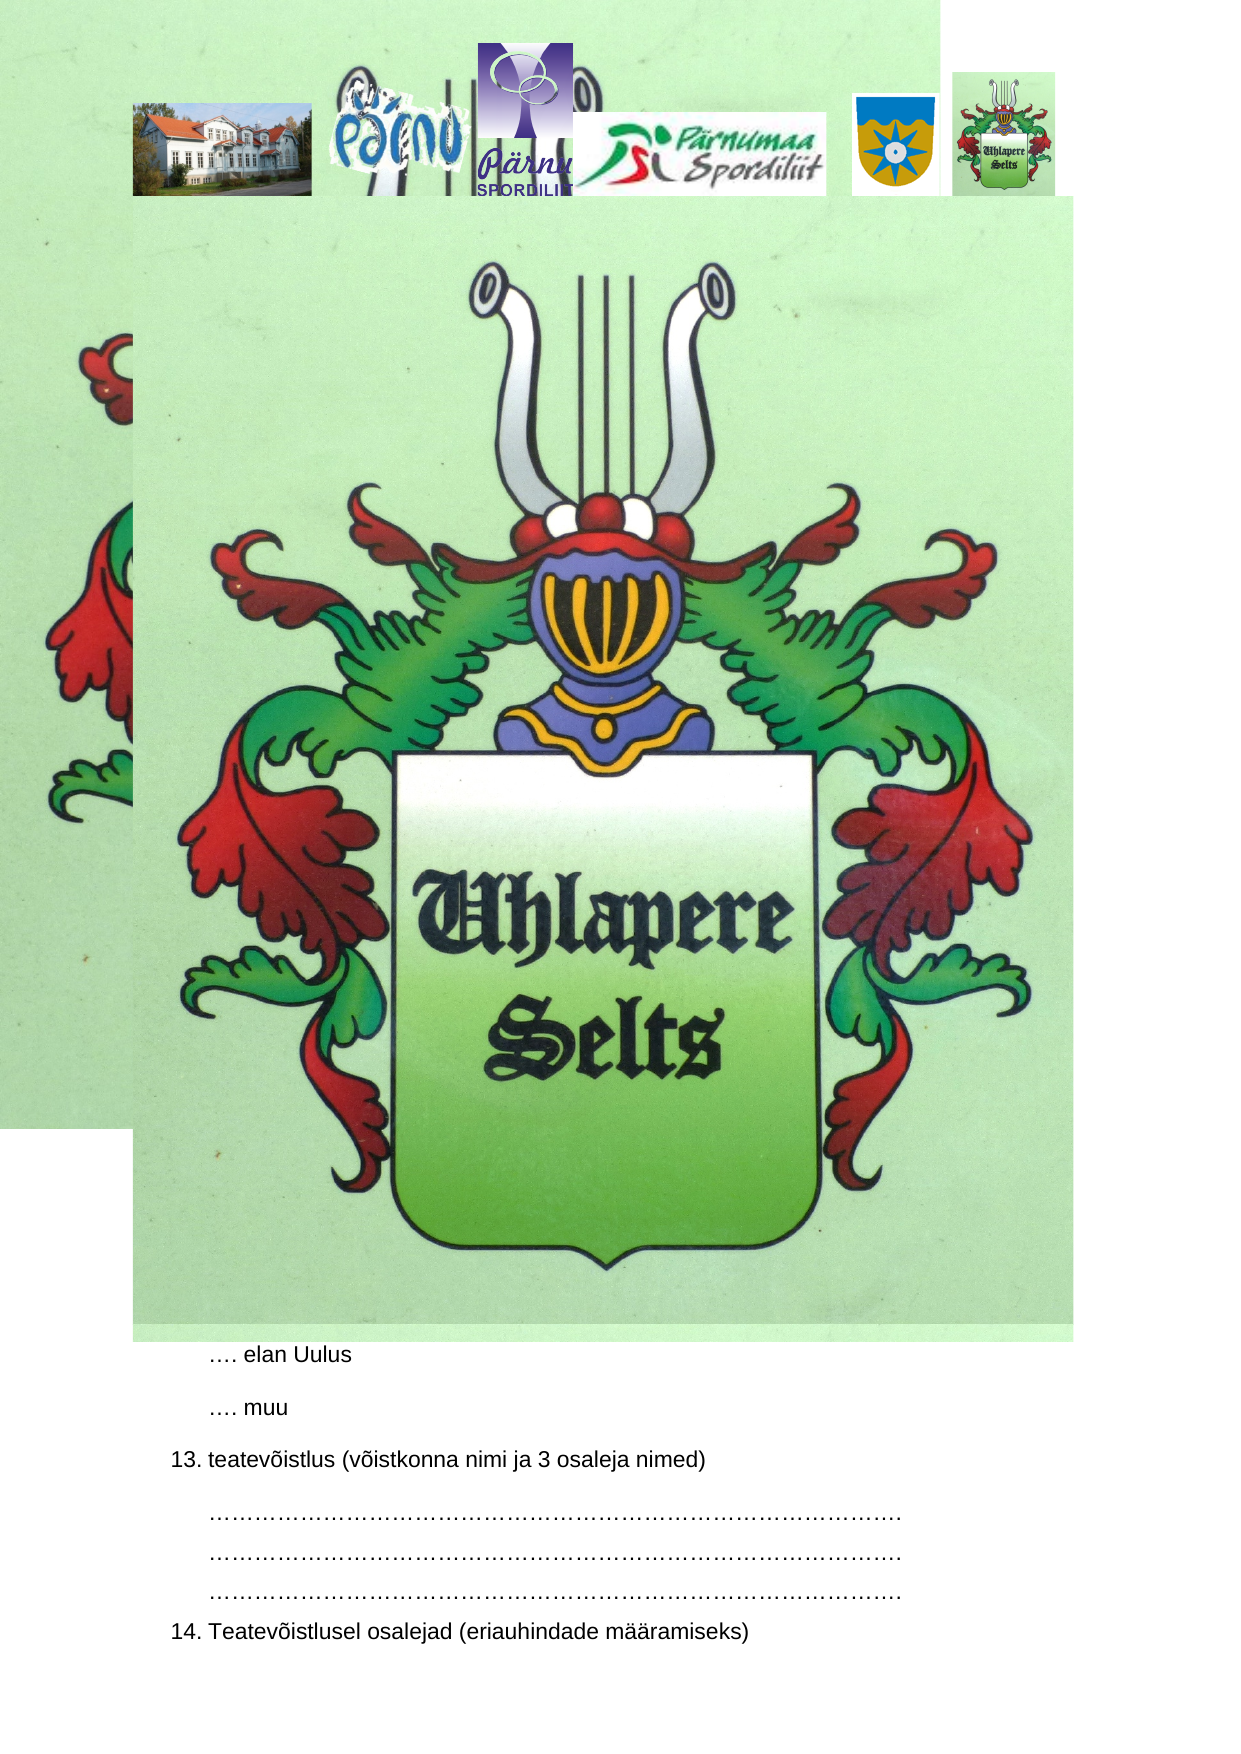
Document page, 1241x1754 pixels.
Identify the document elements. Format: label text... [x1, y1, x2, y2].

list ………………………………………………………………………………. [208, 1499, 1092, 1526]
list …. muu [208, 1394, 1092, 1420]
list ………………………………………………………………………………. [208, 1578, 1092, 1604]
picture [0, 0, 1074, 1342]
list teatevõistlus (võistkonna nimi ja 3 osaleja nimed) [170, 1446, 1092, 1473]
list Teatevõistlusel osalejad (eriauhindade määramiseks) [170, 1618, 1092, 1644]
list …. elan Uulus [208, 1341, 1092, 1367]
list ………………………………………………………………………………. [208, 1539, 1092, 1565]
